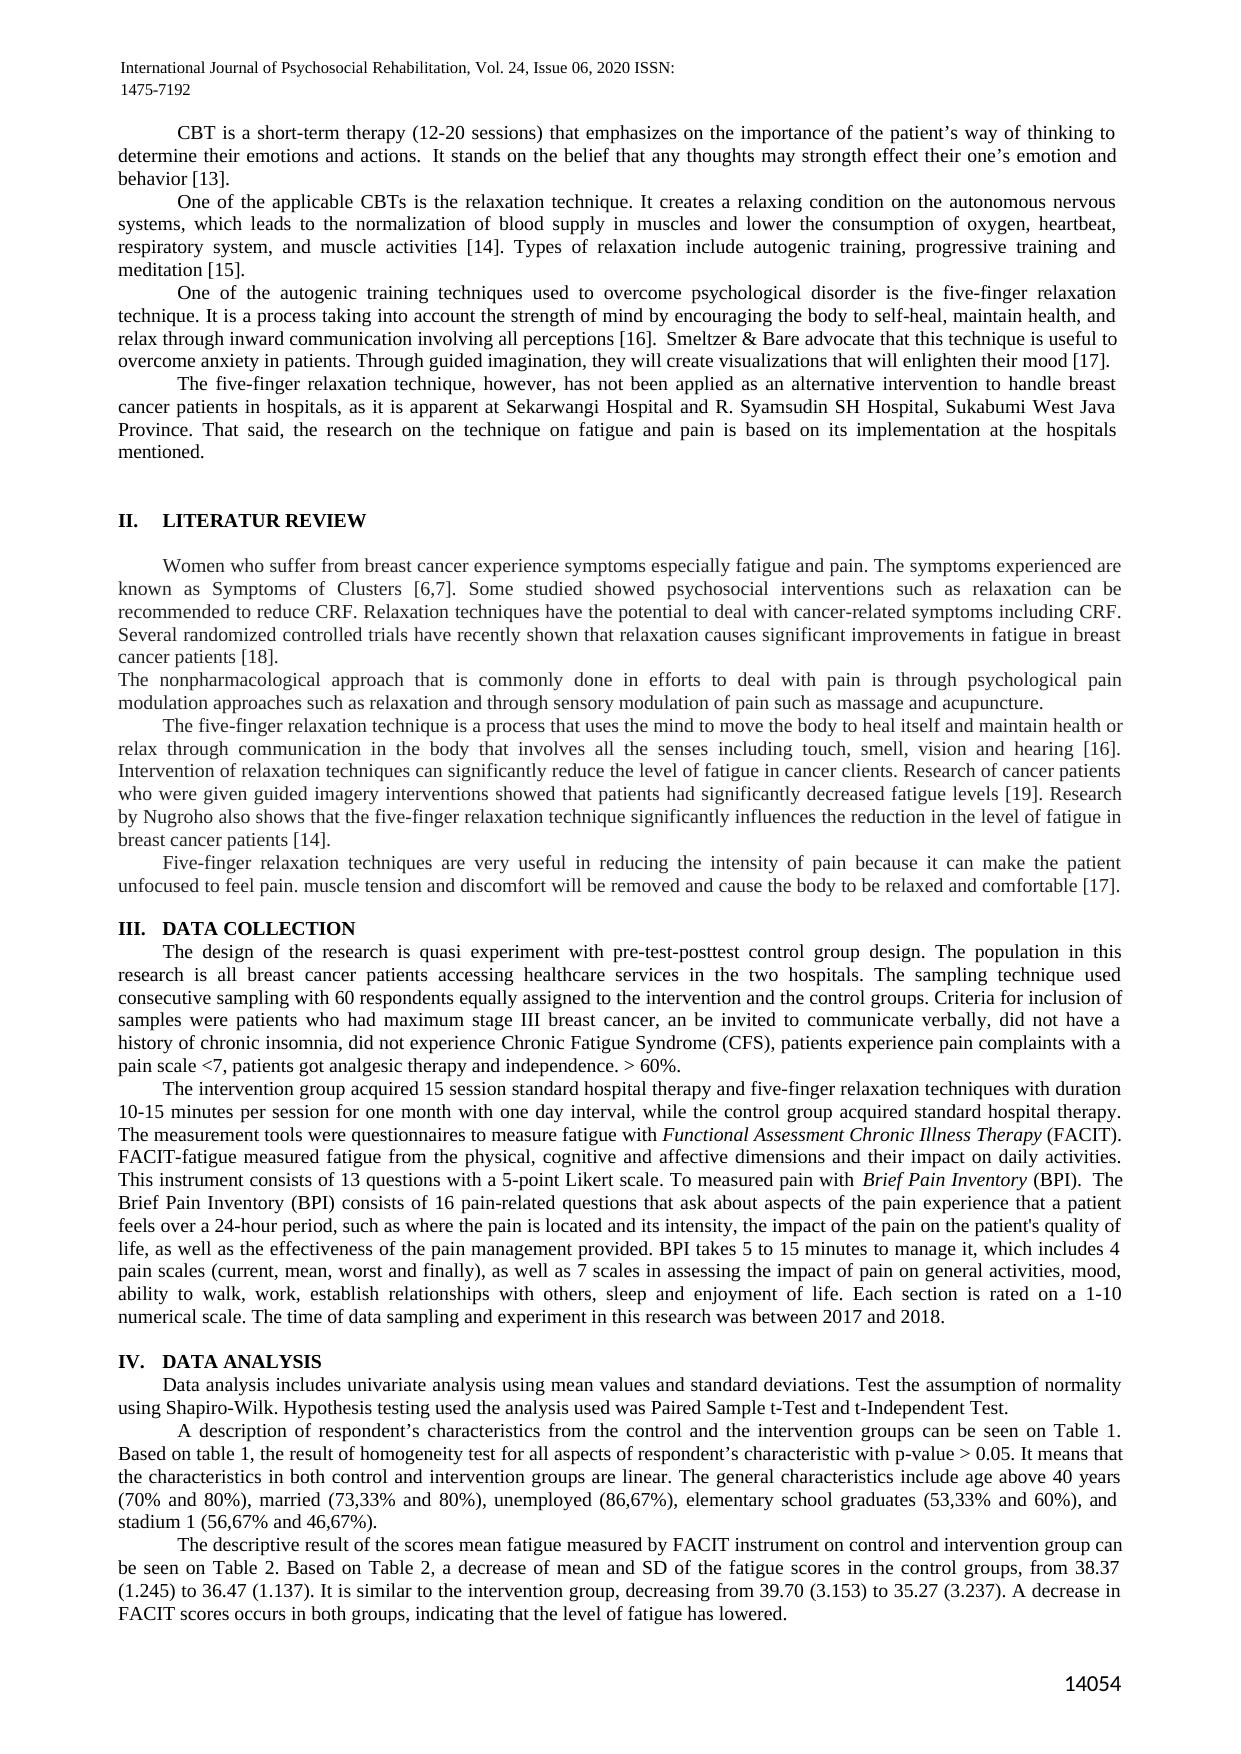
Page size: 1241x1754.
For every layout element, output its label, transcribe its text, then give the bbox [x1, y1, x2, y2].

text Women who suffer from breast cancer experience symptoms especially fatigue and pain. The symptoms experienced are known as Symptoms of Clusters [6,7]. Some studied showed psychosocial interventions such as relaxation can be recommended to reduce CRF. Relaxation techniques have the potential to deal with cancer-related symptoms including CRF. Several randomized controlled trials have recently shown that relaxation causes significant improvements in fatigue in breast cancer patients [18]. [118, 554, 1123, 668]
text The five-finger relaxation technique is a process that uses the mind to move the body to heal itself and maintain health or relax through communication in the body that involves all the senses including touch, smell, vision and hearing [16]. Intervention of relaxation techniques can significantly reduce the level of fatigue in cancer clients. Research of cancer patients who were given guided imagery interventions showed that patients had significantly decreased fatigue levels [19]. Research by Nugroho also shows that the five-finger relaxation technique significantly influences the reduction in the level of fatigue in breast cancer patients [14]. [118, 714, 1123, 851]
text The five-finger relaxation technique, however, has not been applied as an alternative intervention to handle breast cancer patients in hospitals, as it is apparent at Sekarwangi Hospital and R. Syamsudin SH Hospital, Sukabumi West Java Province. That said, the research on the technique on fatigue and pain is based on its implementation at the hospitals mentioned. [118, 372, 1118, 463]
text Data analysis includes univariate analysis using mean values and standard deviations. Test the assumption of normality using Shapiro-Wilk. Hypothesis testing used the analysis used was Paired Sample t-Test and t-Independent Test. [118, 1373, 1123, 1419]
text One of the applicable CBTs is the relaxation technique. It creates a relaxing condition on the autonomous nervous systems, which leads to the normalization of blood supply in muscles and lower the consumption of oxygen, heartbeat, respiratory system, and muscle activities [14]. Types of relaxation include autogenic training, progressive training and meditation [15]. [118, 189, 1118, 281]
subtitle DATA COLLECTION [118, 917, 1137, 940]
text CBT is a short-term therapy (12-20 sessions) that emphasizes on the importance of the patient’s way of thinking to determine their emotions and actions. It stands on the belief that any thoughts may strongth effect their one’s emotion and behavior [13]. [118, 121, 1118, 189]
text A description of respondent’s characteristics from the control and the intervention groups can be seen on Table 1. Based on table 1, the result of homogeneity test for all aspects of respondent’s characteristic with p-value > 0.05. It means that the characteristics in both control and intervention groups are linear. The general characteristics include age above 40 years (70% and 80%), married (73,33% and 80%), unemployed (86,67%), elementary school graduates (53,33% and 60%), and [118, 1419, 1123, 1510]
text The intervention group acquired 15 session standard hospital therapy and five-finger relaxation techniques with duration 10-15 minutes per session for one month with one day interval, while the control group acquired standard hospital therapy. The measurement tools were questionnaires to measure fatigue with Functional Assessment Chronic Illness Therapy (FACIT). FACIT-fatigue measured fatigue from the physical, cognitive and affective dimensions and their impact on daily activities. This instrument consists of 13 questions with a 5-point Likert scale. To measured pain with Brief Pain Inventory (BPI). The Brief Pain Inventory (BPI) consists of 16 pain-related questions that ask about aspects of the pain experience that a patient feels over a 24-hour period, such as where the pain is located and its intensity, the impact of the pain on the patient's quality of life, as well as the effectiveness of the pain management provided. BPI takes 5 to 15 minutes to manage it, which includes 4 pain scales (current, mean, worst and finally), as well as 7 scales in assessing the impact of pain on general activities, mood, ability to walk, work, establish relationships with others, sleep and enjoyment of life. Each section is rated on a 1-10 numerical scale. The time of data sampling and experiment in this research was between 2017 and 2018. [118, 1077, 1123, 1328]
text The nonpharmacological approach that is commonly done in efforts to deal with pain is through psychological pain modulation approaches such as relaxation and through sensory modulation of pain such as massage and acupuncture. [118, 668, 1123, 714]
subtitle DATA ANALYSIS [118, 1351, 1137, 1373]
subtitle LITERATUR REVIEW [118, 508, 1137, 531]
text stadium 1 (56,67% and 46,67%). [118, 1510, 1137, 1533]
text One of the autogenic training techniques used to overcome psychological disorder is the five-finger relaxation technique. It is a process taking into account the strength of mind by encouraging the body to self-heal, maintain health, and relax through inward communication involving all perceptions [16]. Smeltzer & Bare advocate that this technique is useful to overcome anxiety in patients. Through guided imagination, they will create visualizations that will enlighten their mood [17]. [118, 281, 1118, 372]
text The descriptive result of the scores mean fatigue measured by FACIT instrument on control and intervention group can be seen on Table 2. Based on Table 2, a decrease of mean and SD of the fatigue scores in the control groups, from 38.37 (1.245) to 36.47 (1.137). It is similar to the intervention group, decreasing from 39.70 (3.153) to 35.27 (3.237). A decrease in FACIT scores occurs in both groups, indicating that the level of fatigue has lowered. [118, 1533, 1123, 1624]
text The design of the research is quasi experiment with pre-test-posttest control group design. The population in this research is all breast cancer patients accessing healthcare services in the two hospitals. The sampling technique used consecutive sampling with 60 respondents equally assigned to the intervention and the control groups. Criteria for inclusion of samples were patients who had maximum stage III breast cancer, an be invited to communicate verbally, did not have a history of chronic insomnia, did not experience Chronic Fatigue Syndrome (CFS), patients experience pain complaints with a pain scale <7, patients got analgesic therapy and independence. > 60%. [118, 940, 1123, 1077]
text Five-finger relaxation techniques are very useful in reducing the intensity of pain because it can make the patient unfocused to feel pain. muscle tension and discomfort will be removed and cause the body to be relaxed and comfortable [17]. [118, 851, 1123, 896]
